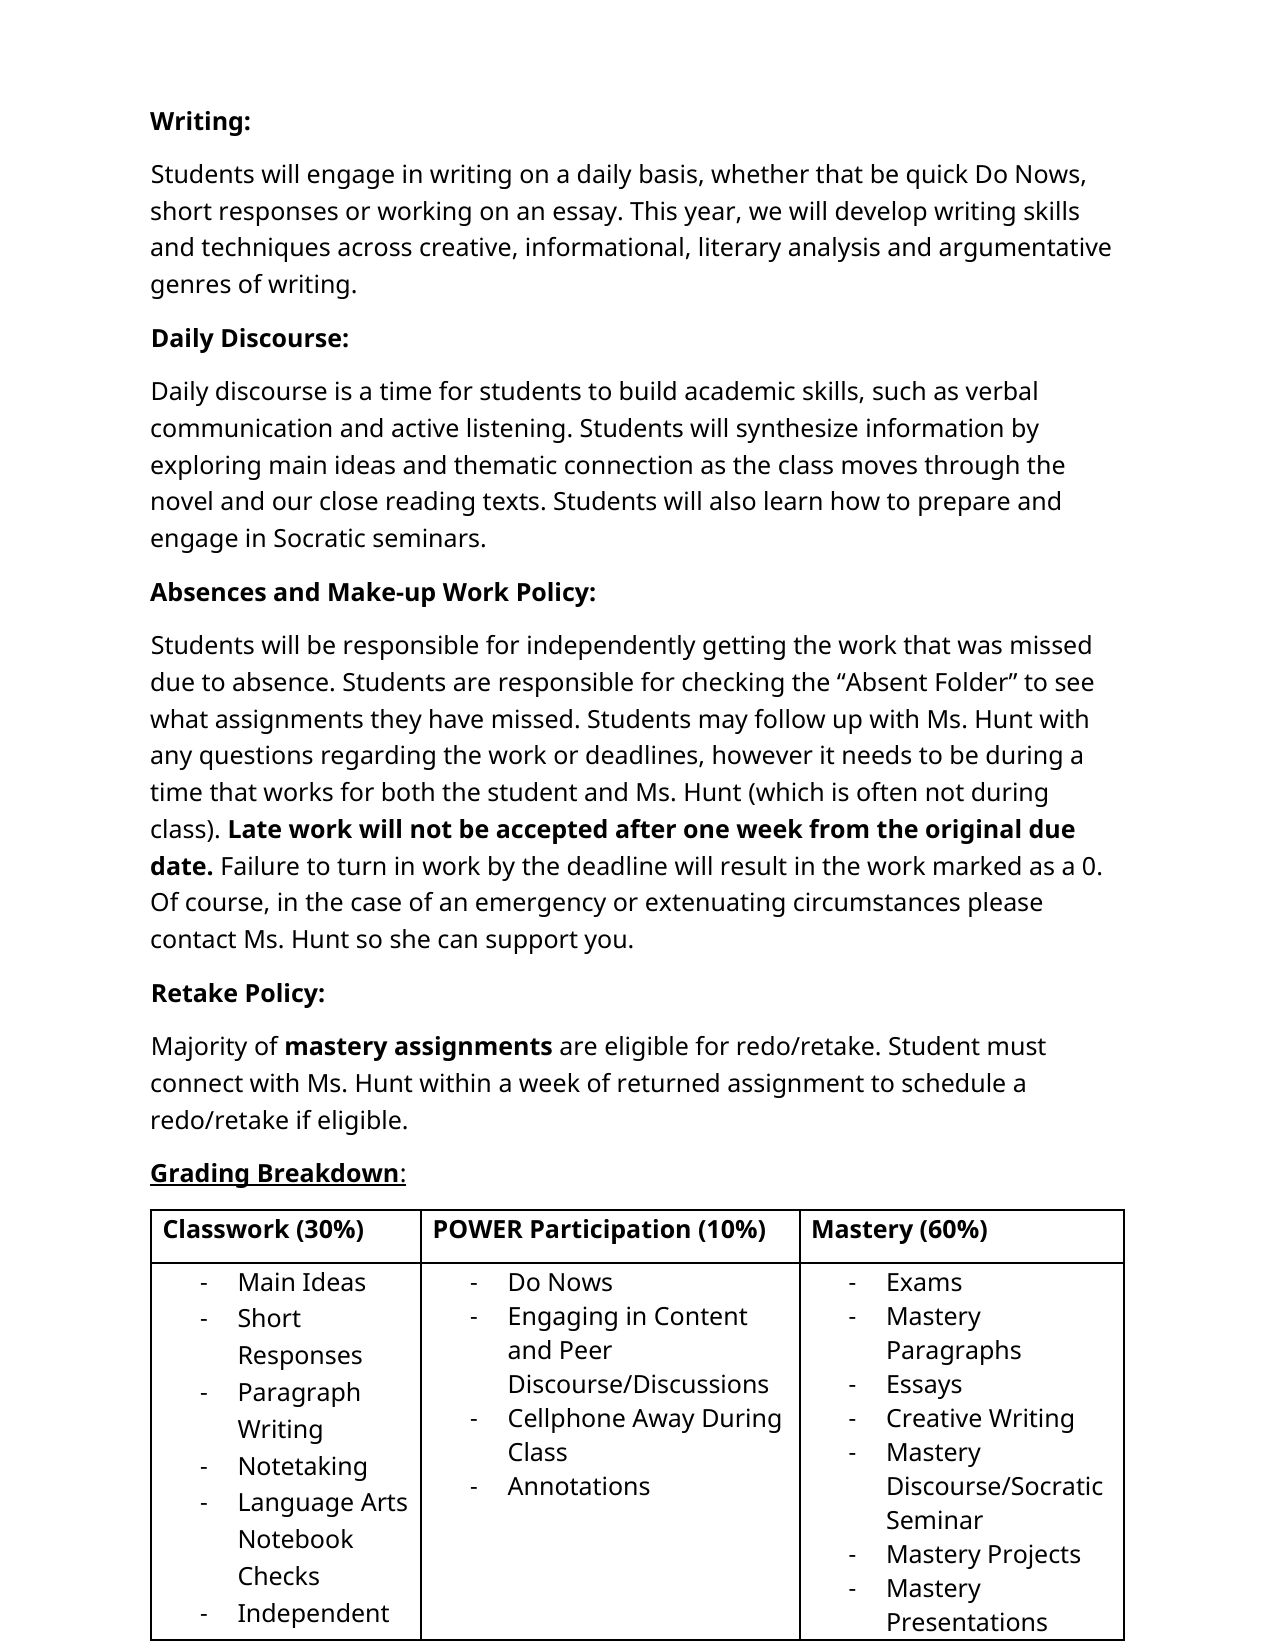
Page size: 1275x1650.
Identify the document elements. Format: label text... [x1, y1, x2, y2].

text Writing: [150, 103, 1125, 137]
table_header POWER Participation (10%) [422, 1211, 799, 1262]
text Majority of mastery assignments are eligible for redo/retake. Student must connect with Ms. Hunt within a week of returned assignment to schedule a redo/retake if eligible. [150, 1029, 1125, 1136]
text Daily Discourse: [150, 320, 1125, 354]
text Students will engage in writing on a daily basis, whether that be quick Do Nows, short responses or working on an essay. This year, we will develop writing skills and techniques across creative, informational, literary analysis and argumentative genres of writing. [150, 157, 1125, 301]
table_header Mastery (60%) [801, 1211, 1123, 1262]
text Students will be responsible for independently getting the work that was missed due to absence. Students are responsible for checking the “Absent Folder” to see what assignments they have missed. Students may follow up with Ms. Hunt with any questions regarding the work or deadlines, however it needs to be during a time that works for both the student and Ms. Hunt (which is often not during class). Late work will not be accepted after one week from the original due date. Failure to turn in work by the deadline will result in the work marked as a 0. Of course, in the case of an emergency or extenuating circumstances please contact Ms. Hunt so she can support you. [150, 628, 1125, 956]
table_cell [422, 1264, 799, 1639]
text Absences and Make-up Work Policy: [150, 574, 1125, 608]
text Retake Policy: [150, 975, 1125, 1009]
text Daily discourse is a time for students to build academic skills, such as verbal communication and active listening. Students will synthesize information by exploring main ideas and thematic connection as the class moves through the novel and our close reading texts. Students will also learn how to prepare and engage in Socratic seminars. [150, 374, 1125, 555]
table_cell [152, 1264, 420, 1639]
text Grading Breakdown: [150, 1156, 1125, 1190]
table_header Classwork (30%) [152, 1211, 420, 1262]
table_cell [801, 1264, 1123, 1639]
